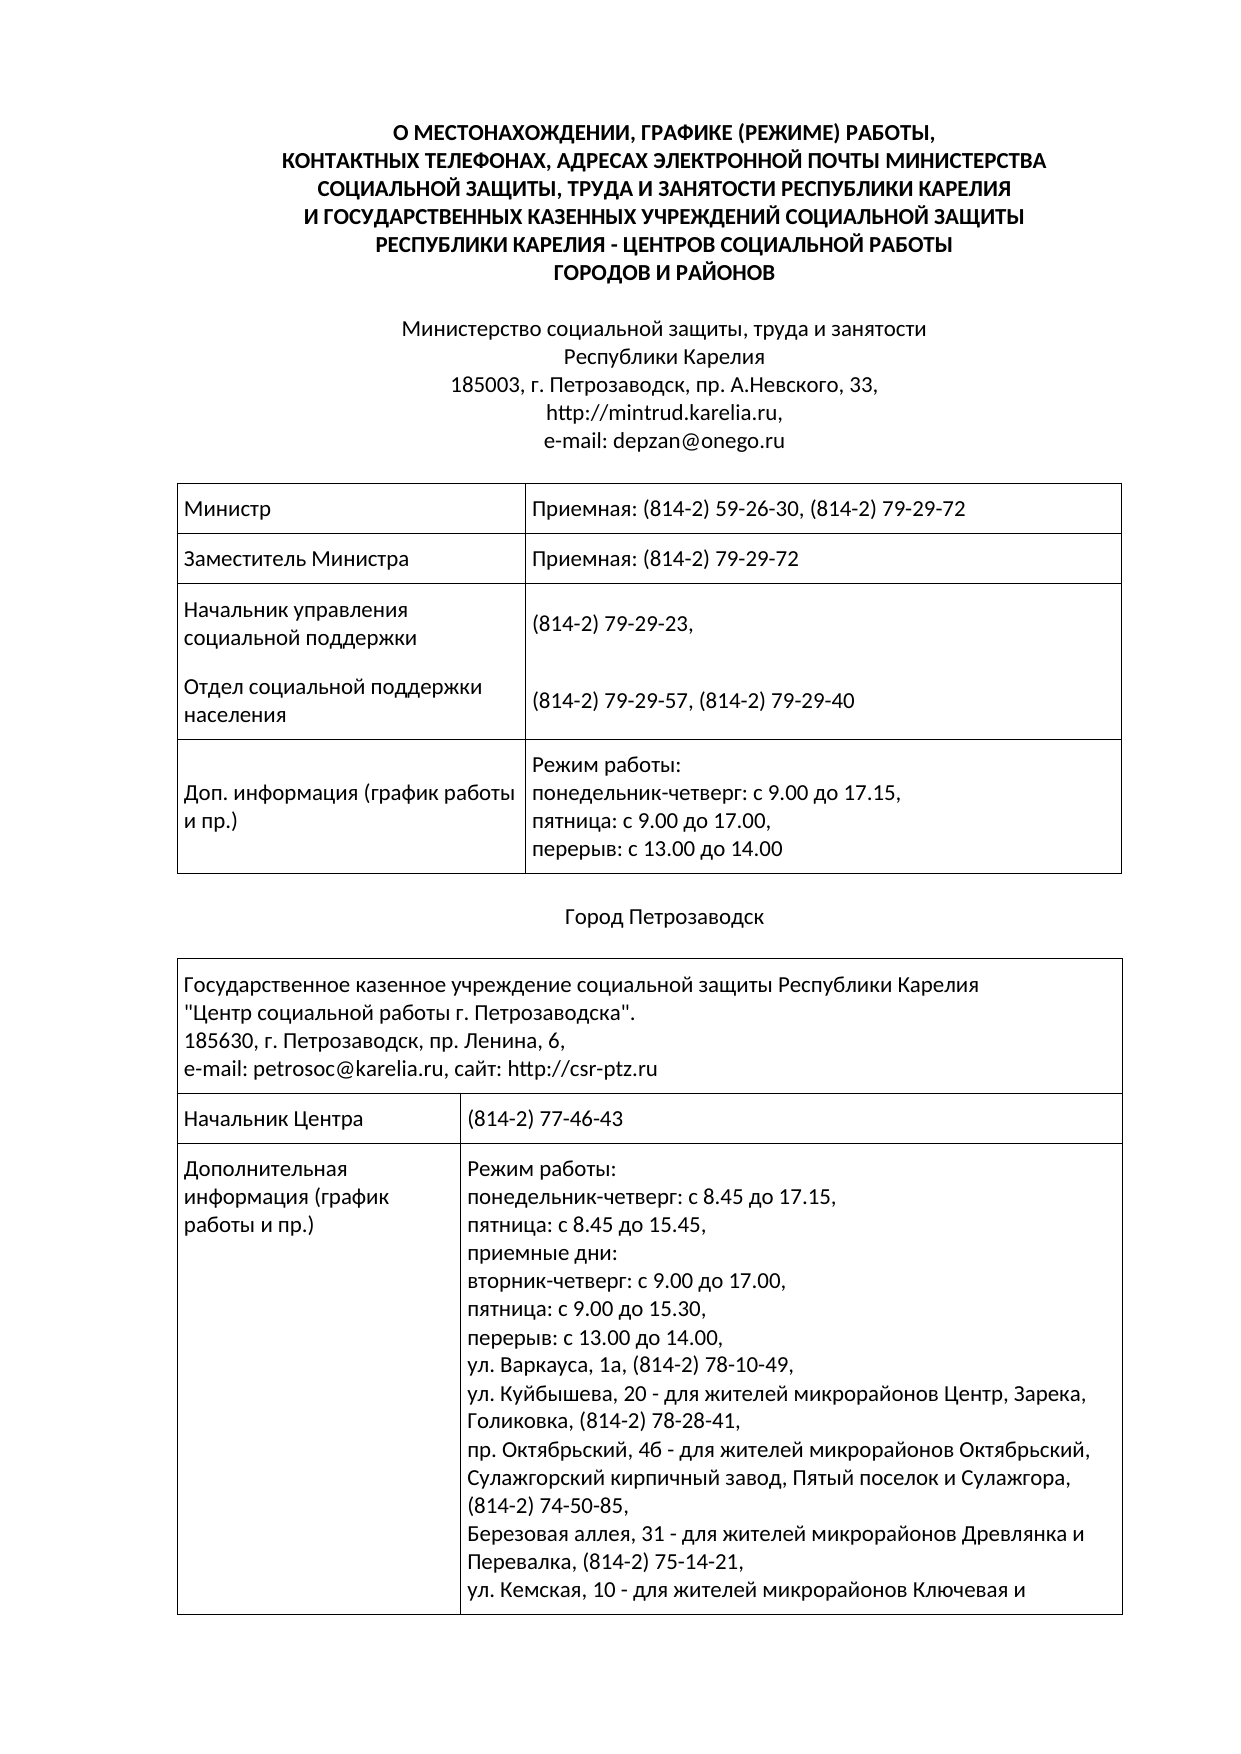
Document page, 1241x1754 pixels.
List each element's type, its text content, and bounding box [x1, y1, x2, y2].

title О МЕСТОНАХОЖДЕНИИ, ГРАФИКЕ (РЕЖИМЕ) РАБОТЫ, [177, 118, 1152, 146]
title СОЦИАЛЬНОЙ ЗАЩИТЫ, ТРУДА И ЗАНЯТОСТИ РЕСПУБЛИКИ КАРЕЛИЯ [177, 174, 1152, 202]
table_cell Начальник Центра [178, 1094, 460, 1143]
table_cell Режим работы: понедельник-четверг: с 9.00 до 17.15, пятница: с 9.00 до 17.00, перерыв: с 13.00 до 14.00 [526, 740, 1121, 873]
table_header Министр [178, 484, 525, 533]
title КОНТАКТНЫХ ТЕЛЕФОНАХ, АДРЕСАХ ЭЛЕКТРОННОЙ ПОЧТЫ МИНИСТЕРСТВА [177, 146, 1152, 174]
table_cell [461, 1144, 1122, 1613]
text http://mintrud.karelia.ru, [177, 398, 1152, 426]
table_cell Начальник управления социальной поддержки [178, 584, 525, 661]
table_cell Отдел социальной поддержки населения [178, 661, 525, 739]
title ГОРОДОВ И РАЙОНОВ [177, 258, 1152, 286]
table_cell Приемная: (814-2) 79-29-72 [526, 534, 1121, 583]
table_cell (814-2) 77-46-43 [461, 1094, 1122, 1143]
title И ГОСУДАРСТВЕННЫХ КАЗЕННЫХ УЧРЕЖДЕНИЙ СОЦИАЛЬНОЙ ЗАЩИТЫ [177, 202, 1152, 230]
table_cell Заместитель Министра [178, 534, 525, 583]
table_cell (814-2) 79-29-23, [526, 584, 1121, 661]
table_header Приемная: (814-2) 59-26-30, (814-2) 79-29-72 [526, 484, 1121, 533]
table_cell (814-2) 79-29-57, (814-2) 79-29-40 [526, 661, 1121, 739]
text Министерство социальной защиты, труда и занятости [177, 314, 1152, 342]
title РЕСПУБЛИКИ КАРЕЛИЯ - ЦЕНТРОВ СОЦИАЛЬНОЙ РАБОТЫ [177, 230, 1152, 258]
text Город Петрозаводск [177, 902, 1152, 930]
table_cell Доп. информация (график работы и пр.) [178, 740, 525, 873]
text е-mail: depzan@onego.ru [177, 426, 1152, 454]
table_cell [178, 1144, 460, 1613]
table_header Государственное казенное учреждение социальной защиты Республики Карелия "Центр социальной работы г. Петрозаводска". 185630, г. Петрозаводск, пр. Ленина, 6, e-mail: petrosoc@karelia.ru, сайт: http://csr-ptz.ru [178, 959, 1122, 1092]
text Республики Карелия [177, 342, 1152, 370]
text 185003, г. Петрозаводск, пр. А.Невского, 33, [177, 370, 1152, 398]
